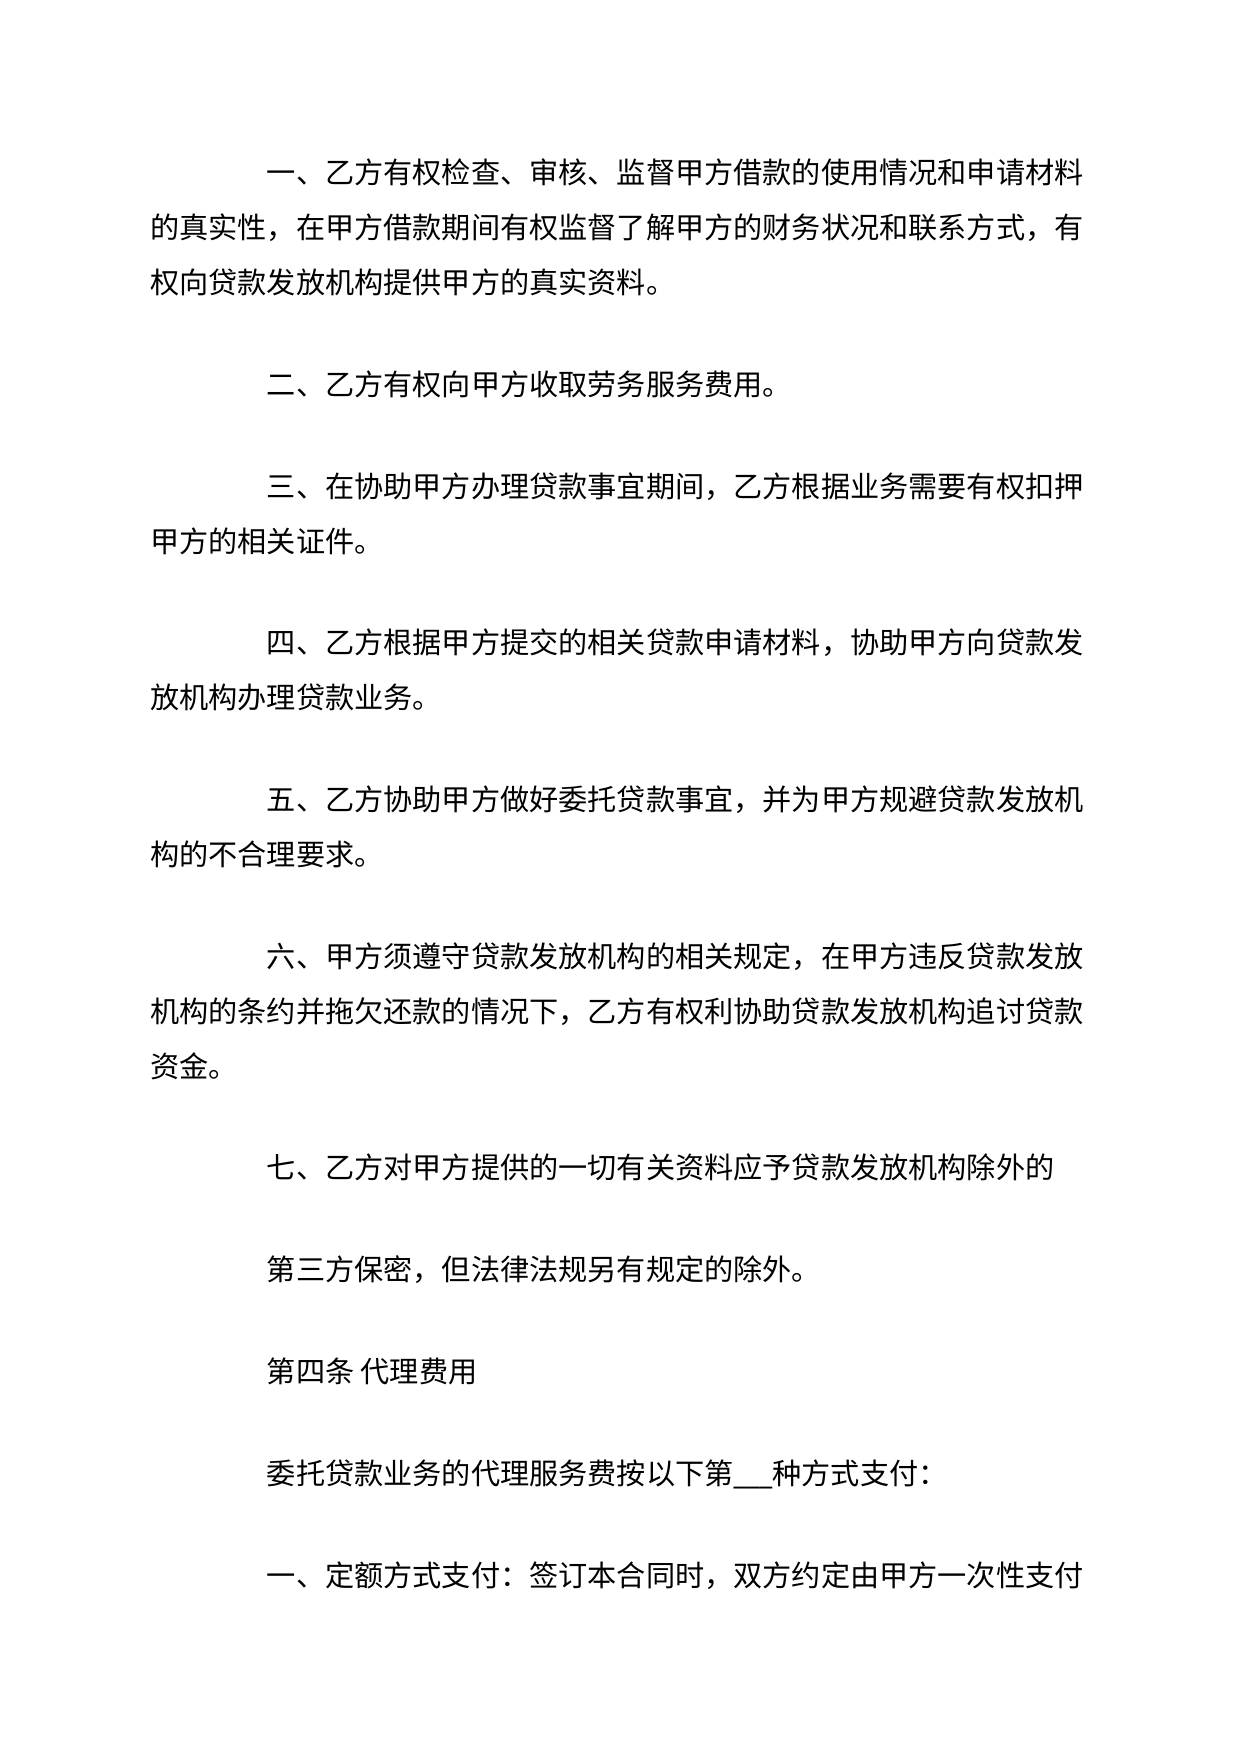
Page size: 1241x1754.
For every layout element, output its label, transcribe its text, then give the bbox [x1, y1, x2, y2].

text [150, 1552, 1090, 1594]
text 七、乙方对甲方提供的一切有关资料应予贷款发放机构除外的 [150, 1145, 1090, 1187]
text 四、乙方根据甲方提交的相关贷款申请材料，协助甲方向贷款发放机构办理贷款业务。 [150, 620, 1090, 717]
text 第三方保密，但法律法规另有规定的除外。 [150, 1247, 1090, 1289]
text 五、乙方协助甲方做好委托贷款事宜，并为甲方规避贷款发放机构的不合理要求。 [150, 777, 1090, 874]
text 二、乙方有权向甲方收取劳务服务费用。 [150, 362, 1090, 404]
text 一、乙方有权检查、审核、监督甲方借款的使用情况和申请材料的真实性，在甲方借款期间有权监督了解甲方的财务状况和联系方式，有权向贷款发放机构提供甲方的真实资料。 [150, 150, 1090, 302]
text 六、甲方须遵守贷款发放机构的相关规定，在甲方违反贷款发放机构的条约并拖欠还款的情况下，乙方有权利协助贷款发放机构追讨贷款资金。 [150, 933, 1090, 1085]
text 委托贷款业务的代理服务费按以下第___种方式支付： [150, 1450, 1090, 1493]
text 第四条 代理费用 [150, 1348, 1090, 1391]
text 三、在协助甲方办理贷款事宜期间，乙方根据业务需要有权扣押甲方的相关证件。 [150, 463, 1090, 561]
